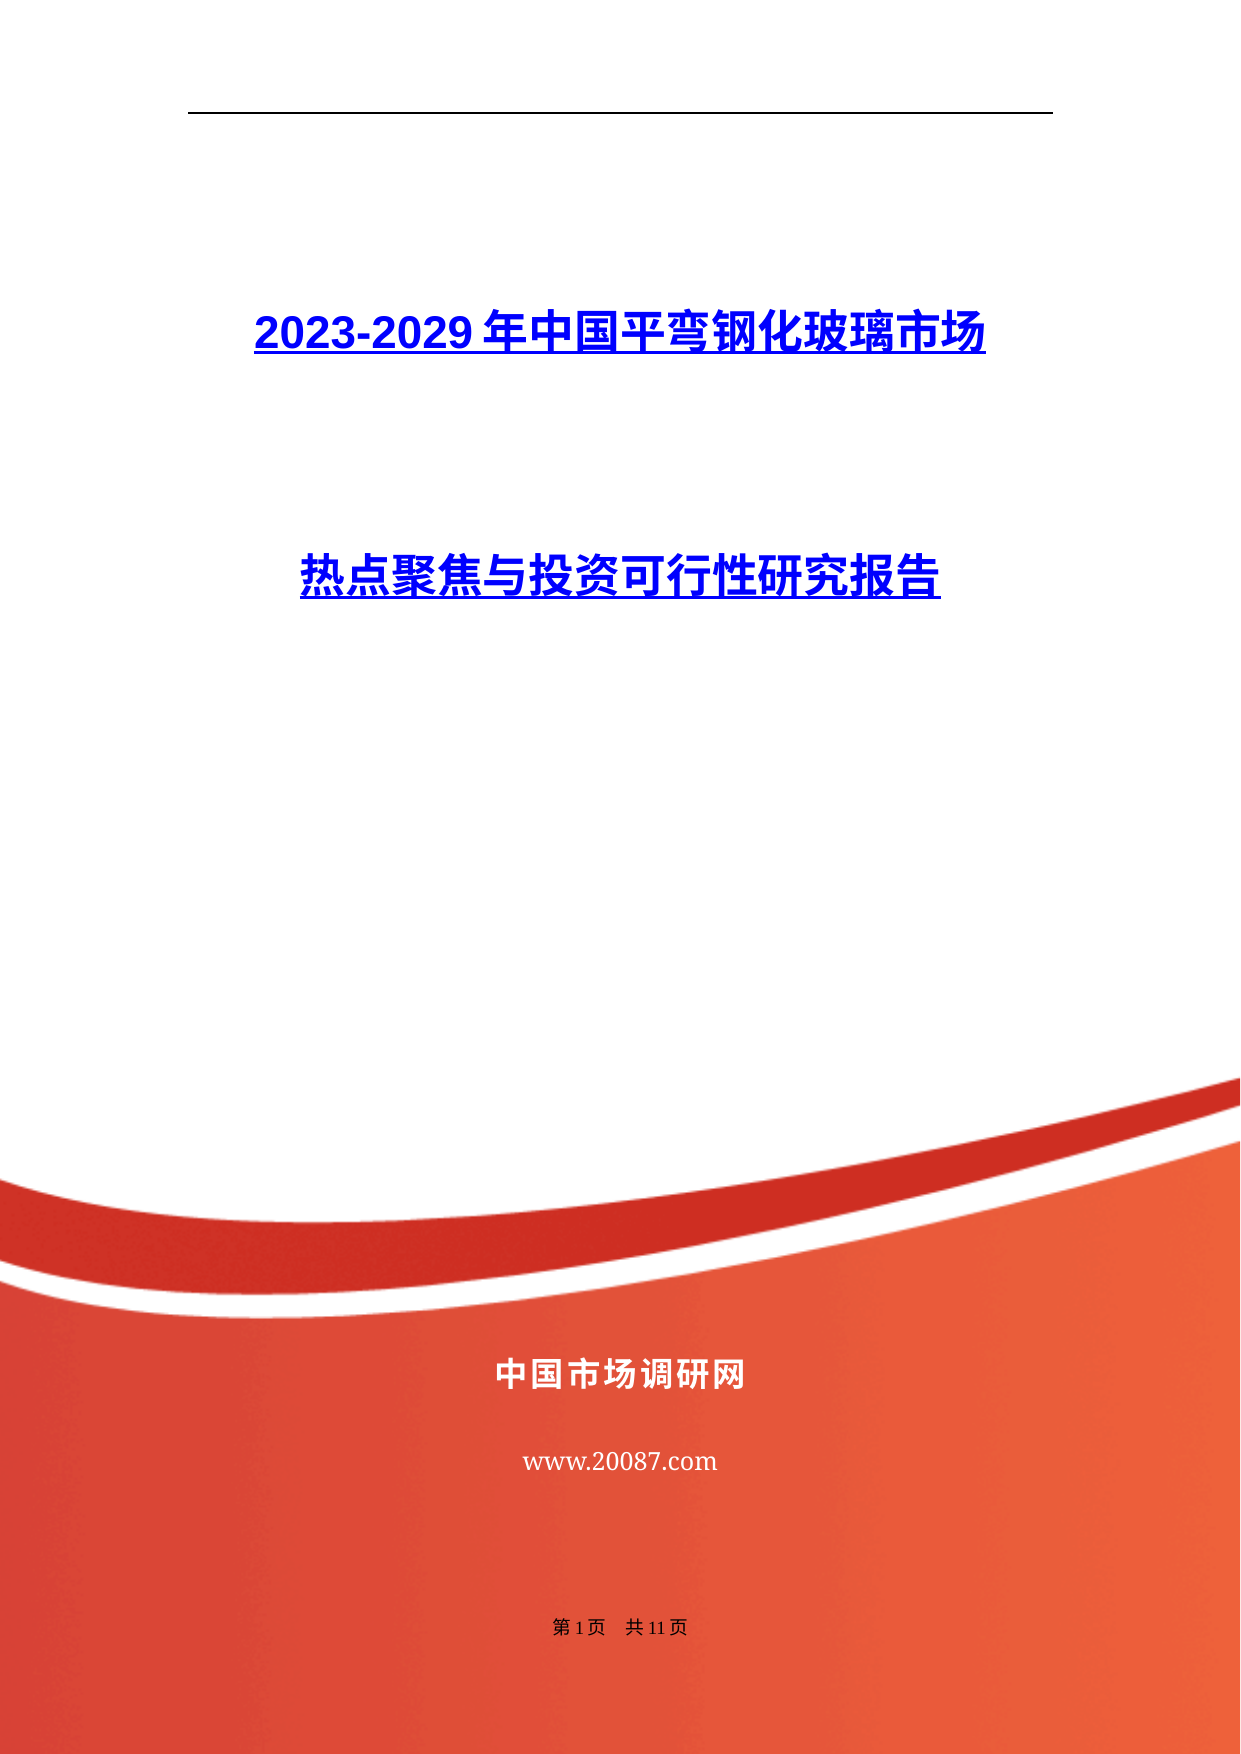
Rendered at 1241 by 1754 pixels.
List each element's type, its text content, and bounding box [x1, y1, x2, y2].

subtitle 中国市场调研网 [187, 1339, 1053, 1404]
table_header 2023-2029年中国平弯钢化玻璃市场热点聚焦与投资可行性研究报告 [188, 207, 1053, 773]
picture [0, 1006, 1241, 1754]
text www.20087.com [187, 1428, 1053, 1493]
